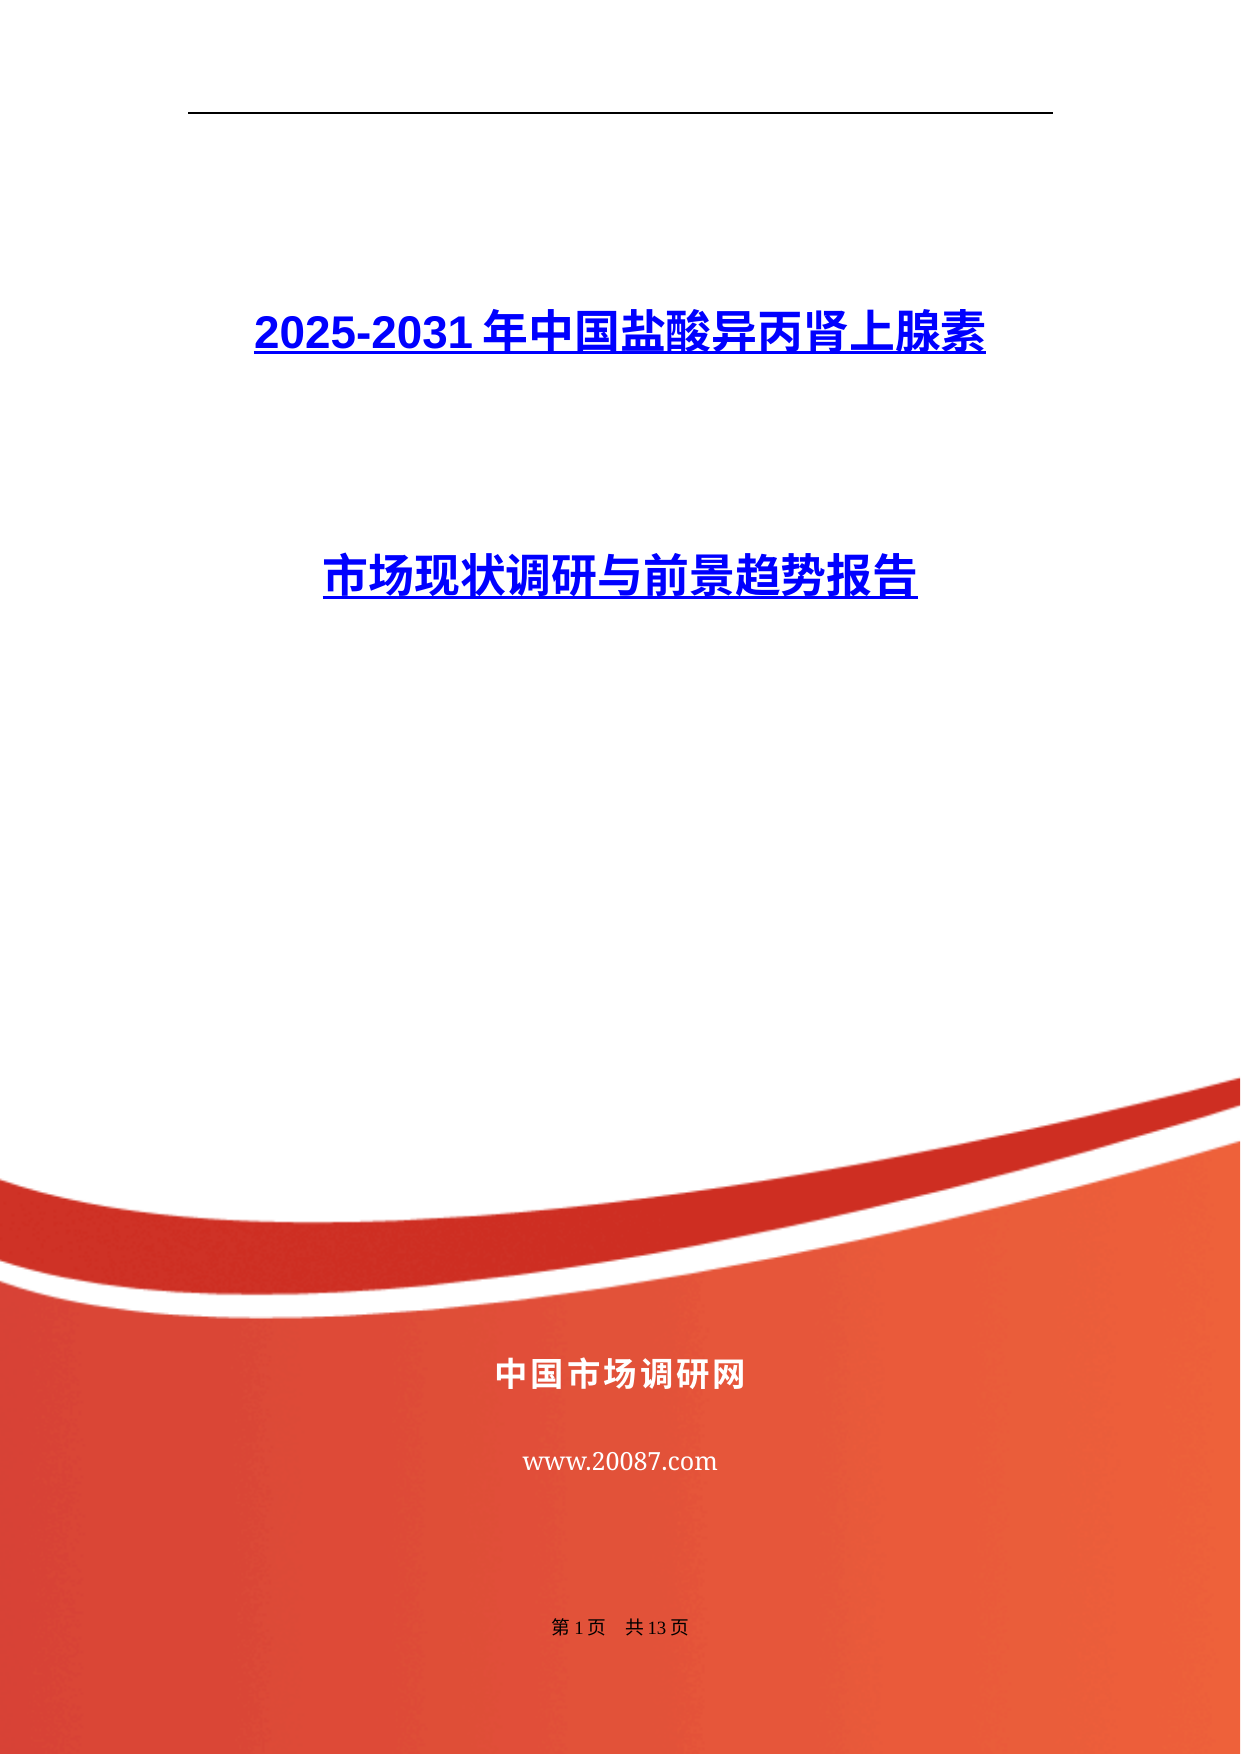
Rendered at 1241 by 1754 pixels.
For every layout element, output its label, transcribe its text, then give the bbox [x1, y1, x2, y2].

text www.20087.com [187, 1428, 1053, 1493]
picture [0, 1006, 1241, 1754]
subtitle 中国市场调研网 [187, 1339, 1053, 1404]
table_header 2025-2031年中国盐酸异丙肾上腺素市场现状调研与前景趋势报告 [188, 207, 1053, 773]
